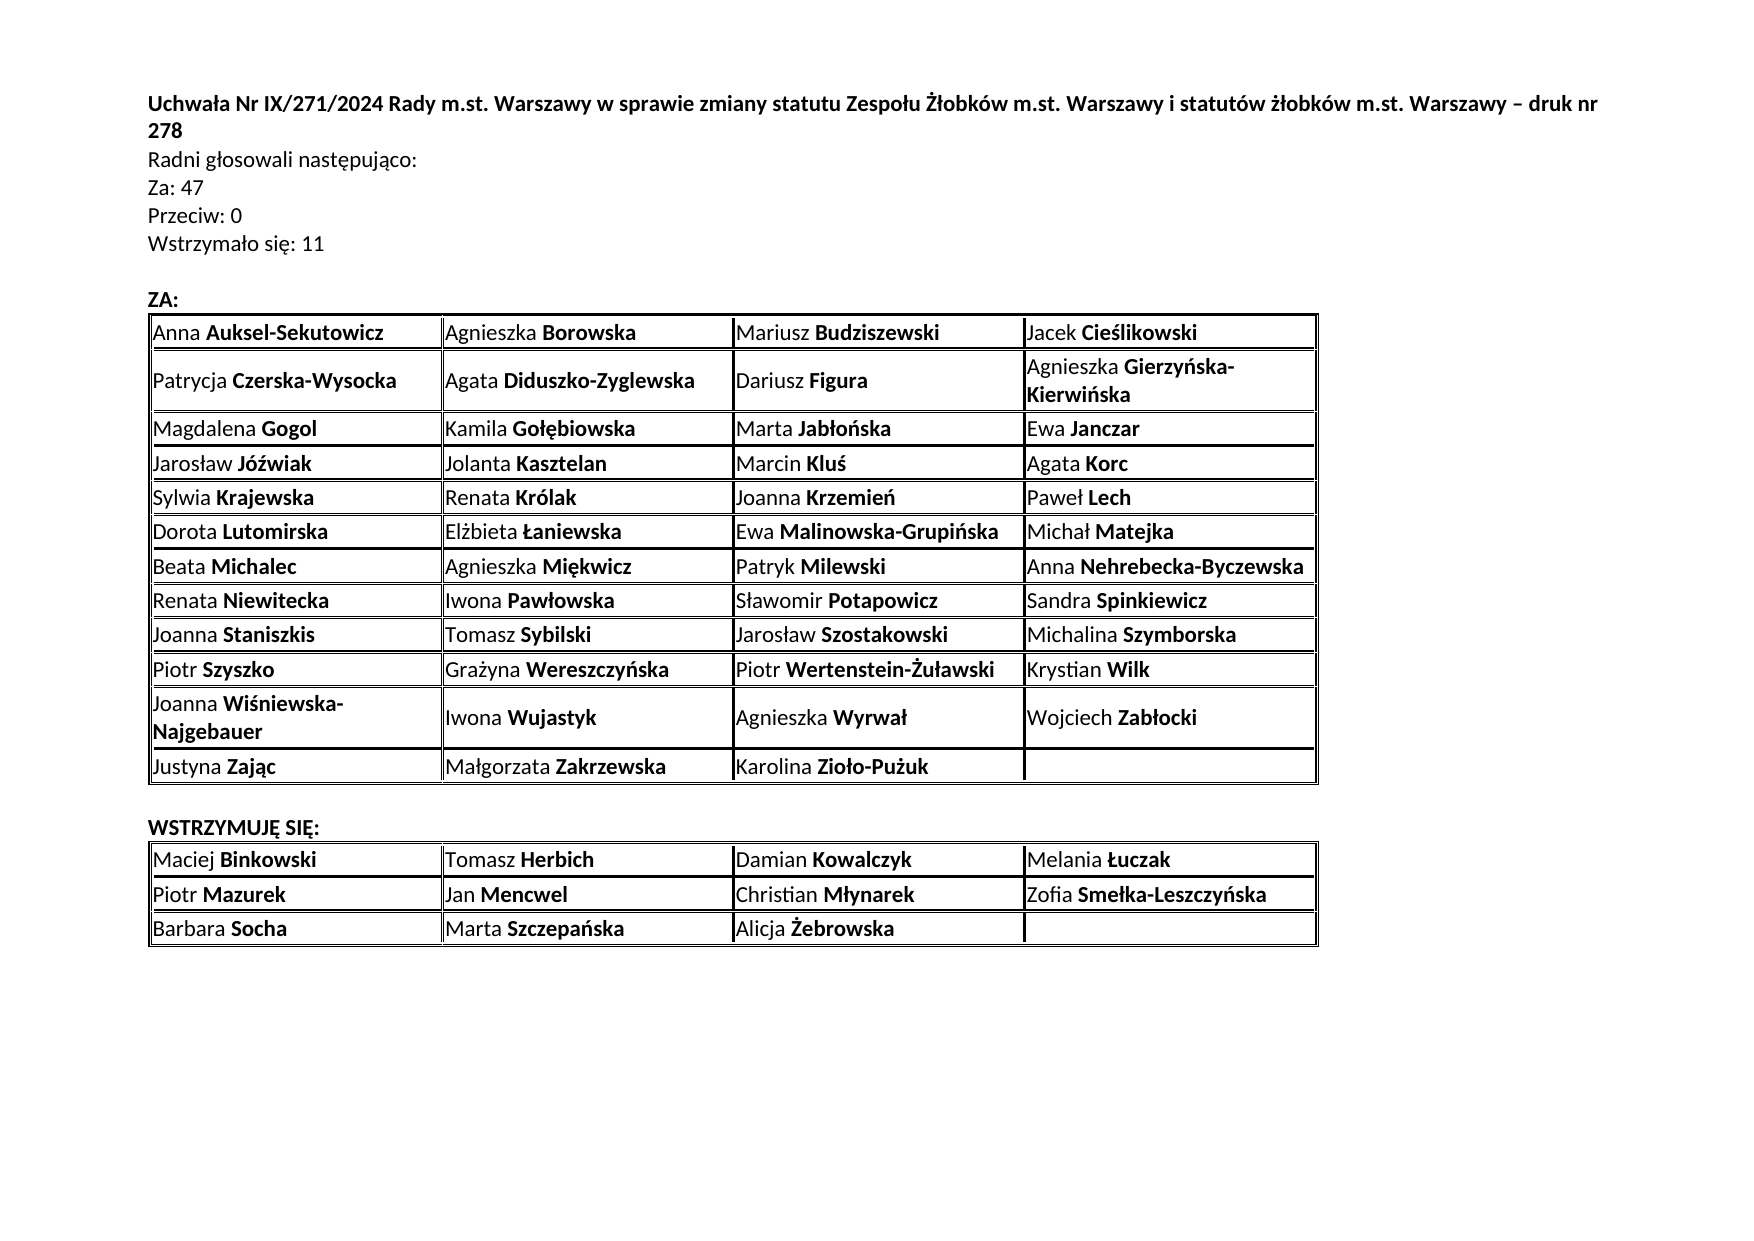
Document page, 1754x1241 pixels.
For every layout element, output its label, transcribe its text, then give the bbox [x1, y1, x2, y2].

text Uchwała Nr IX/271/2024 Rady m.st. Warszawy w sprawie zmiany statutu Zespołu Żłobków m.st. Warszawy i statutów żłobków m.st. Warszawy – druk nr 278 Radni głosowali następująco: Za: 47 Przeciw: 0 Wstrzymało się: 11 ZA: [148, 89, 1606, 313]
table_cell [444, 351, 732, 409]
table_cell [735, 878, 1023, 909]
text WSTRZYMUJĘ SIĘ: [148, 784, 1606, 841]
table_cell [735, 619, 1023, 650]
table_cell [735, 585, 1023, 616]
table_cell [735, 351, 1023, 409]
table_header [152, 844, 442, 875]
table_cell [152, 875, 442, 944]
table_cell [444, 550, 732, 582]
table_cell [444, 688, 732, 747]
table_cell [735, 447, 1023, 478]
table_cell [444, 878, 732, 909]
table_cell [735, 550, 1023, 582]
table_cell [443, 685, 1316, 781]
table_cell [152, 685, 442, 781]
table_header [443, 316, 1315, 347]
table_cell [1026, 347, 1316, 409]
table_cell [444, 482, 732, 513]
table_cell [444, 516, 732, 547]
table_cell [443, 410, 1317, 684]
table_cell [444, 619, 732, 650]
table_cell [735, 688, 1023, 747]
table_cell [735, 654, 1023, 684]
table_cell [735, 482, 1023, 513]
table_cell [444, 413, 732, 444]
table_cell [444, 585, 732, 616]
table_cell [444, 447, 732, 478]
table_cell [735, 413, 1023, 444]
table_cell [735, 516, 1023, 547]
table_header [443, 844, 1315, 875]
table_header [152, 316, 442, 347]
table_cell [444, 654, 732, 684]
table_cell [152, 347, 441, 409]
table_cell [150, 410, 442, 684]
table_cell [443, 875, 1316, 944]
